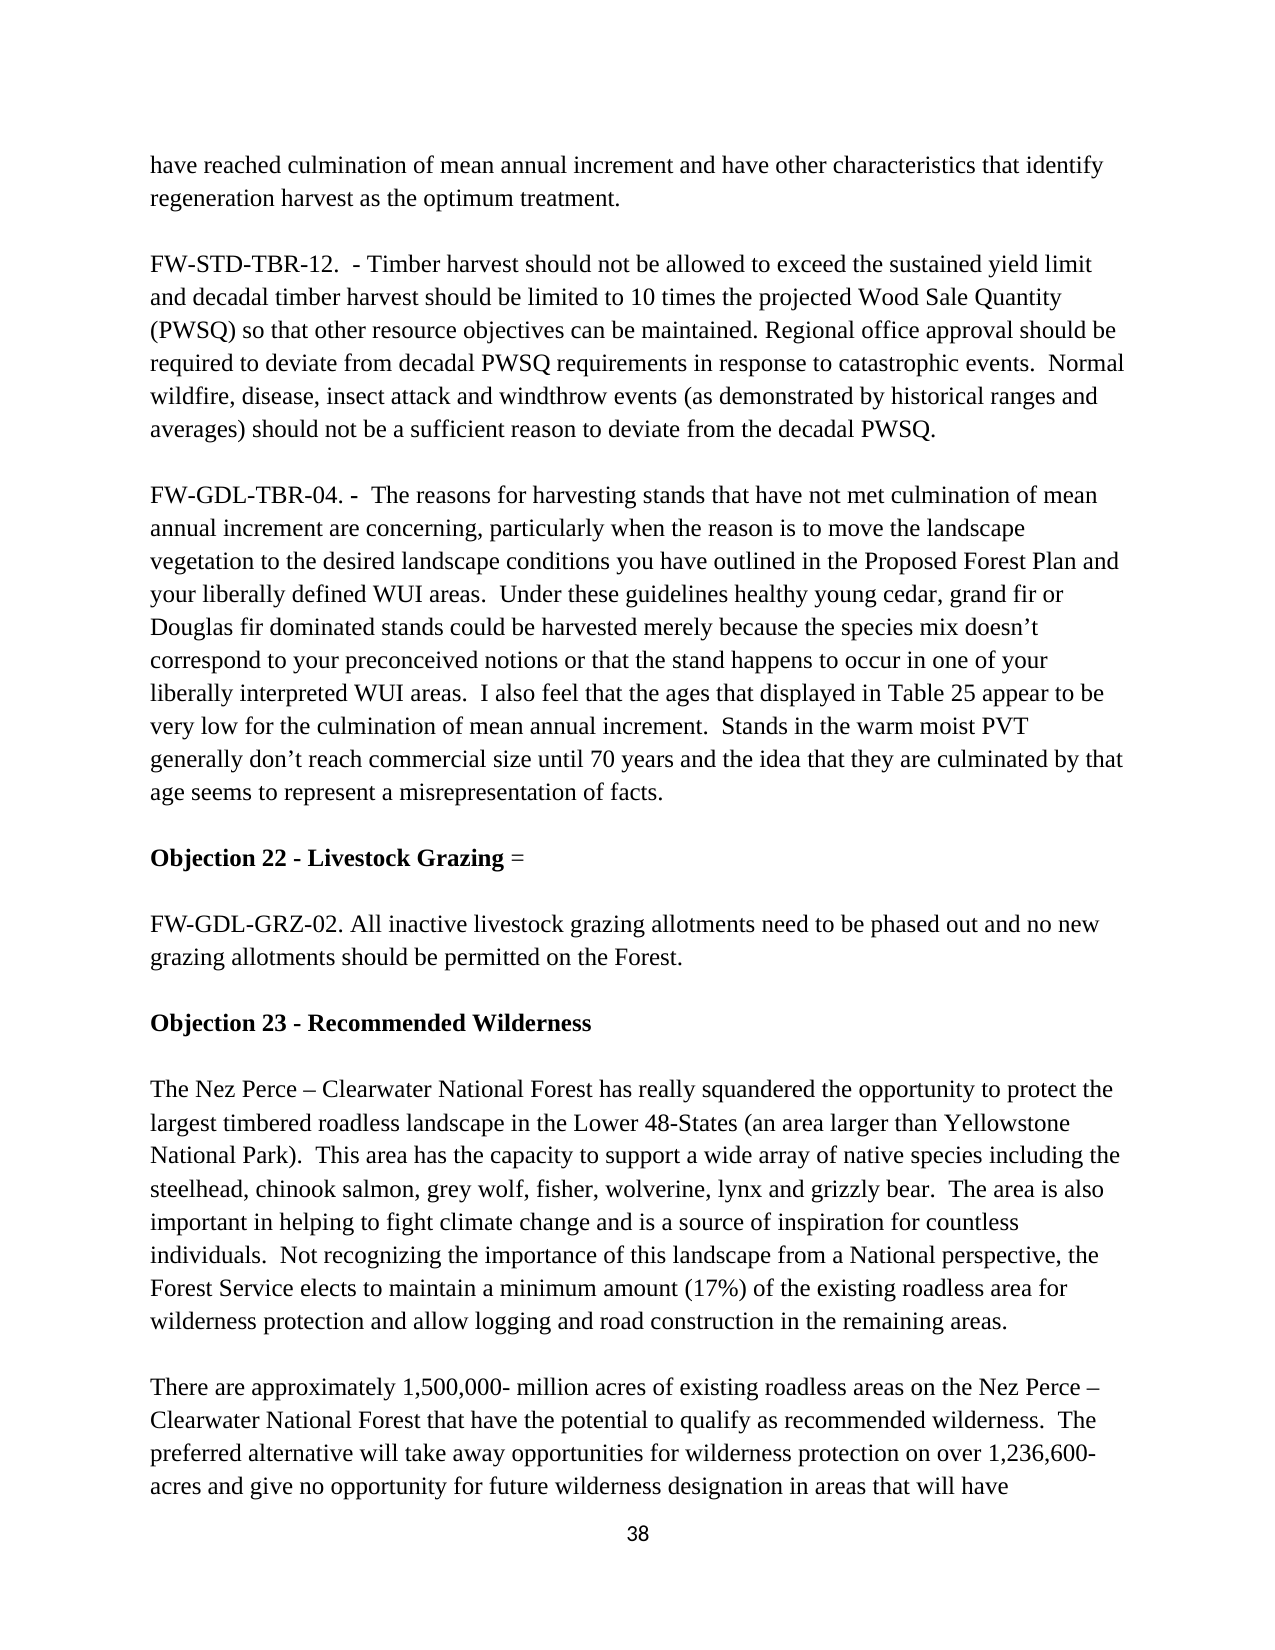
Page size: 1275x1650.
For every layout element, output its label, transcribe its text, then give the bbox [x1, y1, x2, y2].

text The Nez Perce – Clearwater National Forest has really squandered the opportunity to protect the largest timbered roadless landscape in the Lower 48-States (an area larger than Yellowstone National Park). This area has the capacity to support a wide array of native species including the steelhead, chinook salmon, grey wolf, fisher, wolverine, lynx and grizzly bear. The area is also important in helping to fight climate change and is a source of inspiration for countless individuals. Not recognizing the importance of this landscape from a National perspective, the Forest Service elects to maintain a minimum amount (17%) of the existing roadless area for wilderness protection and allow logging and road construction in the remaining areas. [150, 1074, 1125, 1334]
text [150, 150, 1125, 212]
text Objection 23 - Recommended Wilderness [150, 1008, 1125, 1037]
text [150, 1372, 1125, 1499]
text FW-STD-TBR-12. - Timber harvest should not be allowed to exceed the sustained yield limit and decadal timber harvest should be limited to 10 times the projected Wood Sale Quantity (PWSQ) so that other resource objectives can be maintained. Regional office approval should be required to deviate from decadal PWSQ requirements in response to catastrophic events. Normal wildfire, disease, insect attack and windthrow events (as demonstrated by historical ranges and averages) should not be a sufficient reason to deviate from the decadal PWSQ. [150, 249, 1125, 443]
text FW-GDL-TBR-04. - The reasons for harvesting stands that have not met culmination of mean annual increment are concerning, particularly when the reason is to move the landscape vegetation to the desired landscape conditions you have outlined in the Proposed Forest Plan and your liberally defined WUI areas. Under these guidelines healthy young cedar, grand fir or Douglas fir dominated stands could be harvested merely because the species mix doesn’t correspond to your preconceived notions or that the stand happens to occur in one of your liberally interpreted WUI areas. I also feel that the ages that displayed in Table 25 appear to be very low for the culmination of mean annual increment. Stands in the warm moist PVT generally don’t reach commercial size until 70 years and the idea that they are culminated by that age seems to represent a misrepresentation of facts. [150, 480, 1125, 806]
text Objection 22 - Livestock Grazing = [150, 843, 1125, 872]
text FW-GDL-GRZ-02. All inactive livestock grazing allotments need to be phased out and no new grazing allotments should be permitted on the Forest. [150, 909, 1125, 971]
